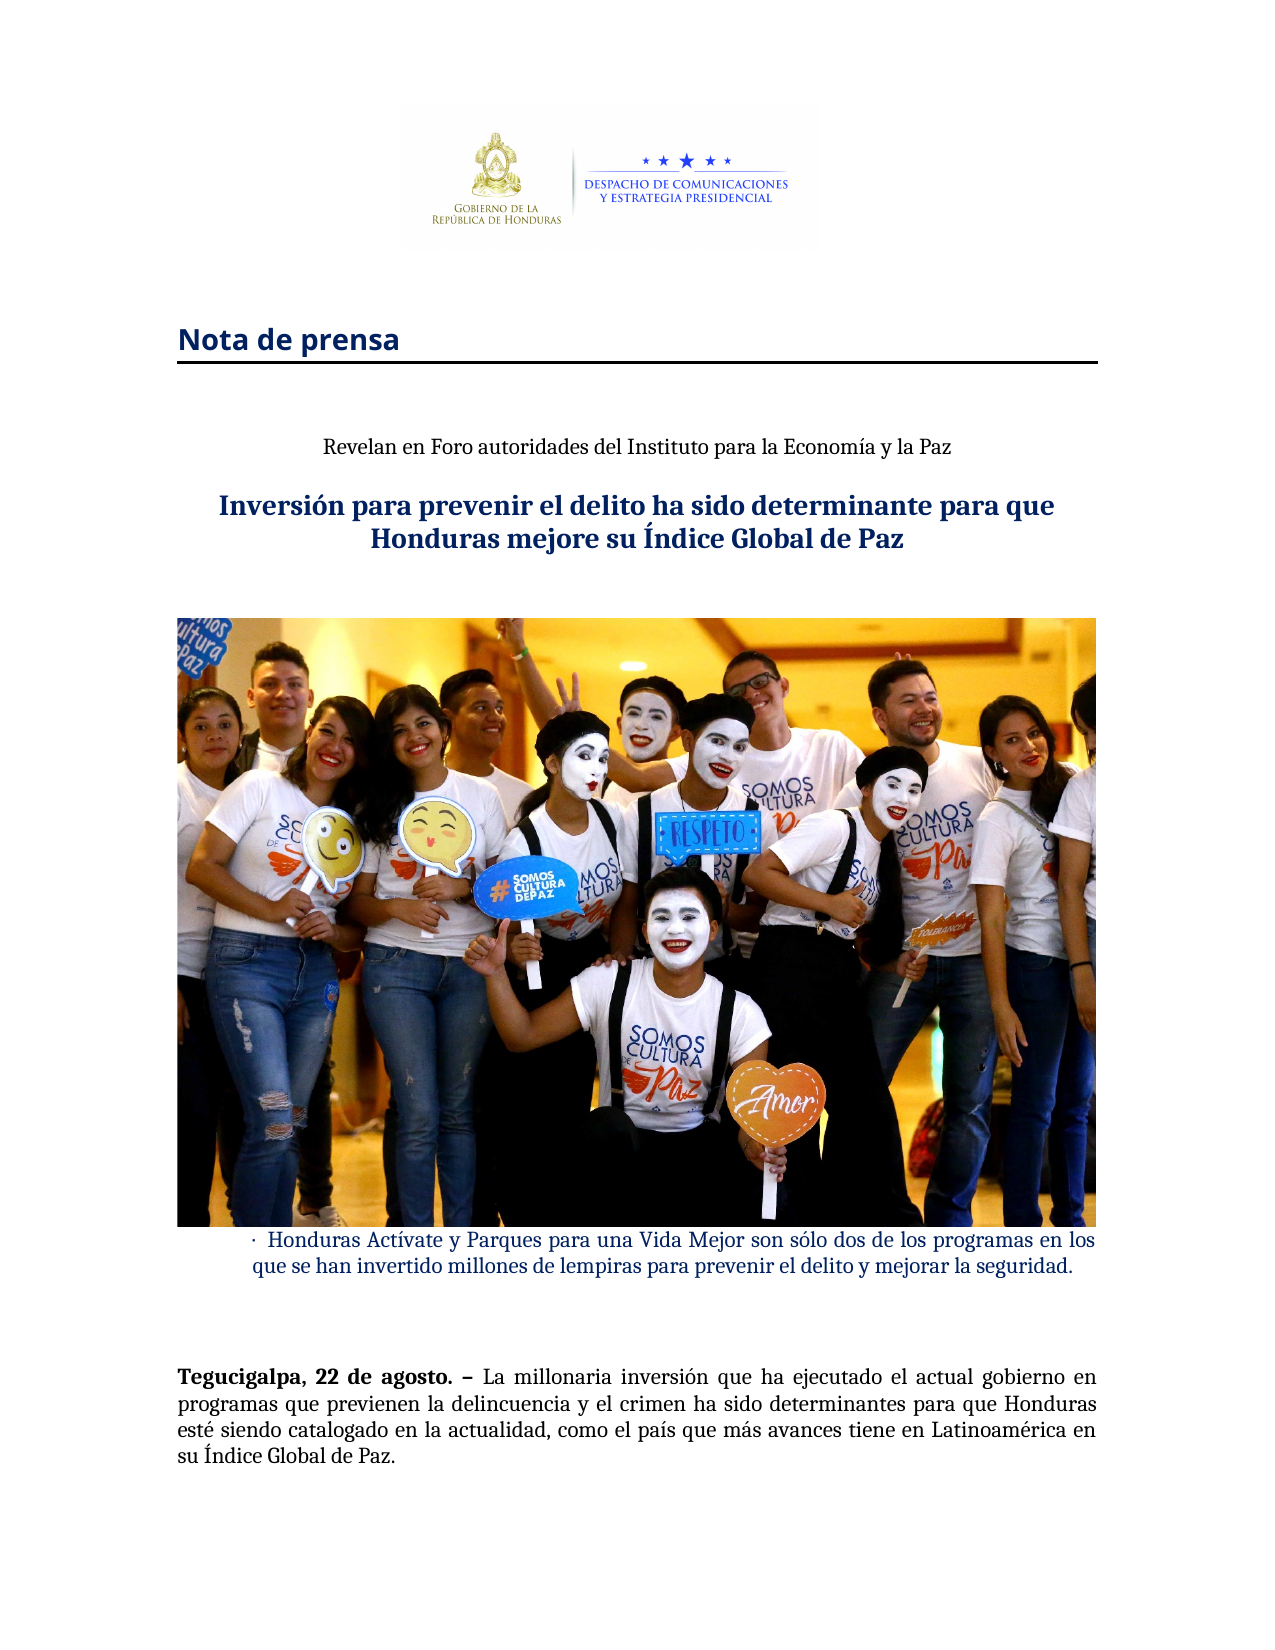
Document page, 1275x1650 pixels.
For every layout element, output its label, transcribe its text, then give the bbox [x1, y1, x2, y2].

picture [177, 618, 1096, 1227]
picture [402, 103, 818, 253]
text Revelan en Foro autoridades del Instituto para la Economía y la Paz [177, 433, 1098, 460]
text Inversión para prevenir el delito ha sido determinante para que Honduras mejore su Índice Global de Paz [177, 489, 1098, 556]
text · Honduras Actívate y Parques para una Vida Mejor son sólo dos de los programas en los que se han invertido millones de lempiras para prevenir el delito y mejorar la seguridad. [252, 1227, 1098, 1279]
text Nota de prensa [177, 320, 1098, 361]
text Tegucigalpa, 22 de agosto. – La millonaria inversión que ha ejecutado el actual gobierno en programas que previenen la delincuencia y el crimen ha sido determinantes para que Honduras esté siendo catalogado en la actualidad, como el país que más avances tiene en Latinoamérica en su Índice Global de Paz. [177, 1364, 1098, 1469]
